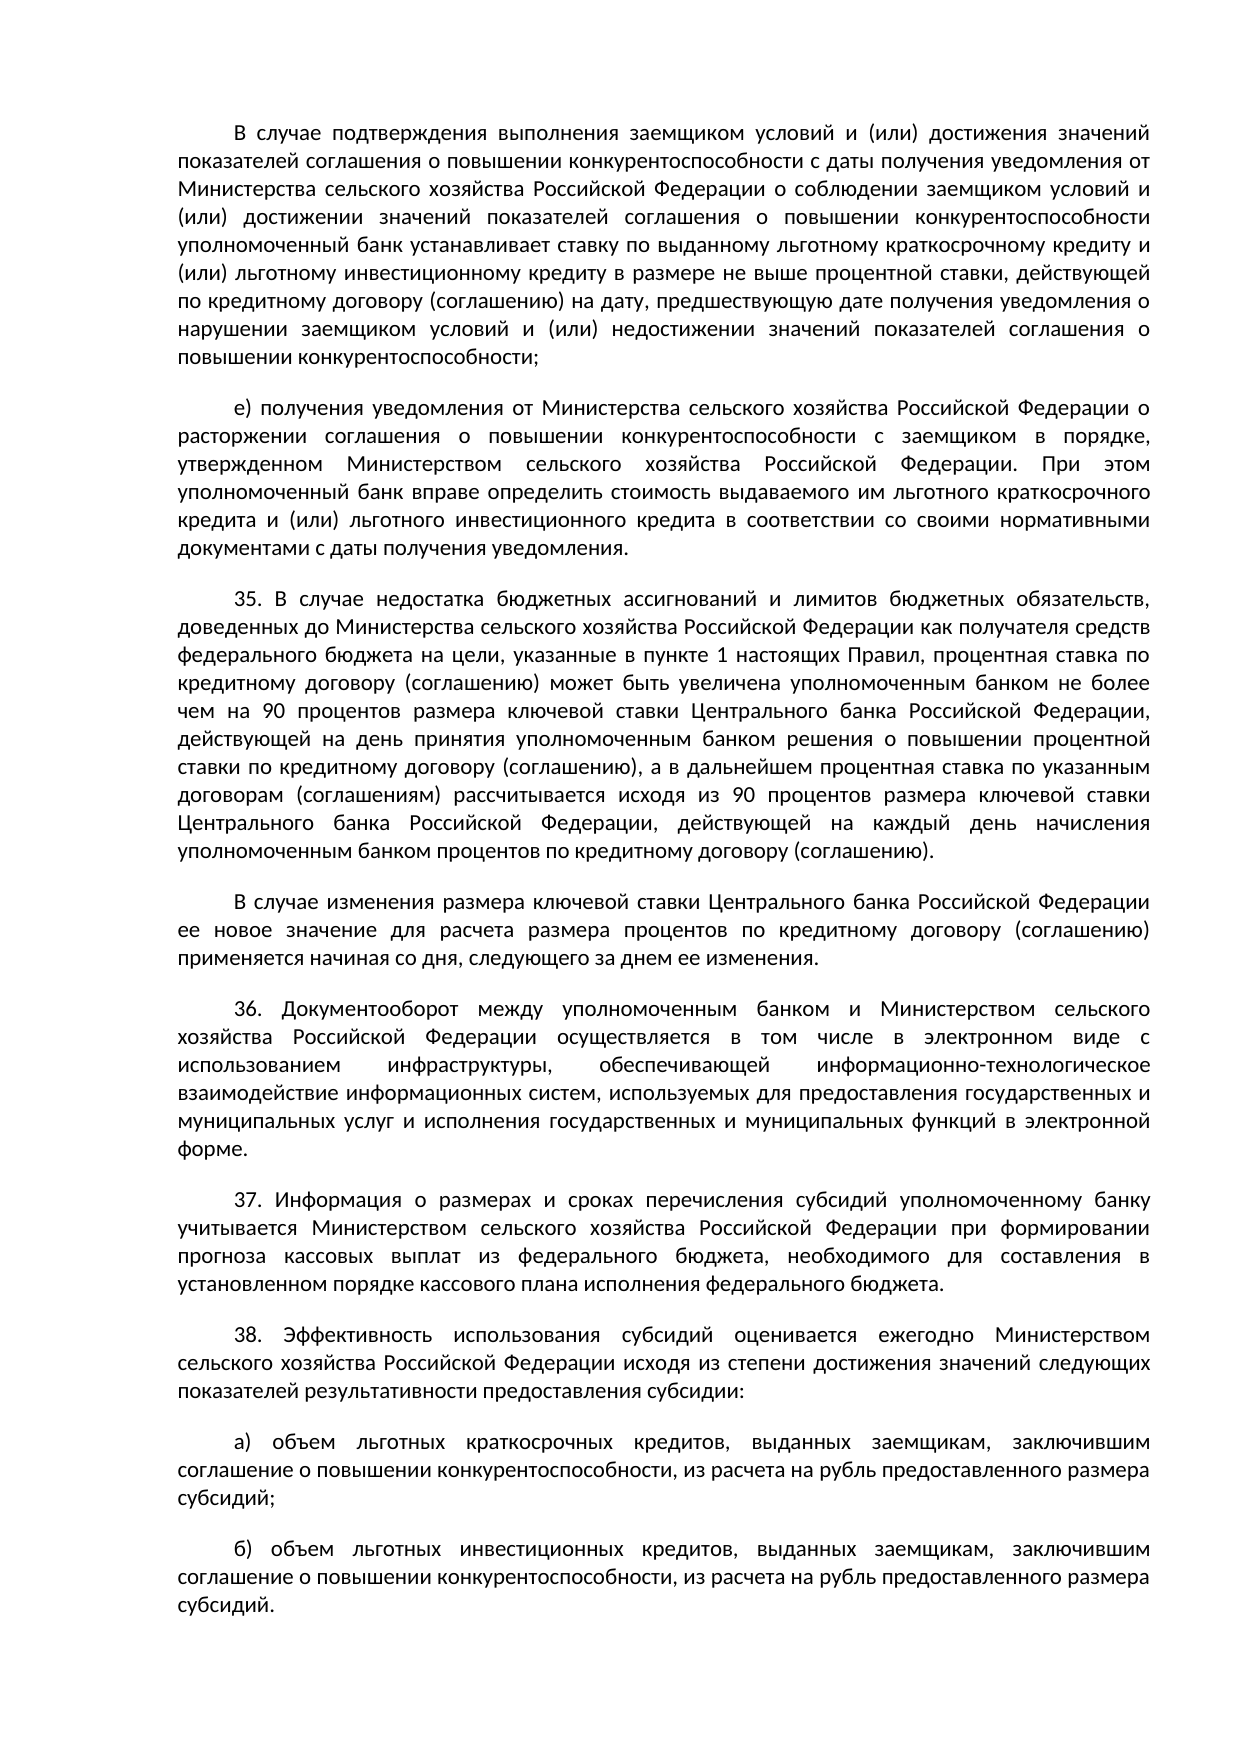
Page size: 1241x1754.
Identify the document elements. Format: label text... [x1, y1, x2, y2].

text 36. Документооборот между уполномоченным банком и Министерством сельского хозяйства Российской Федерации осуществляется в том числе в электронном виде с использованием инфраструктуры, обеспечивающей информационно-технологическое взаимодействие информационных систем, используемых для предоставления государственных и муниципальных услуг и исполнения государственных и муниципальных функций в электронной форме. [177, 994, 1152, 1162]
text В случае подтверждения выполнения заемщиком условий и (или) достижения значений показателей соглашения о повышении конкурентоспособности с даты получения уведомления от Министерства сельского хозяйства Российской Федерации о соблюдении заемщиком условий и (или) достижении значений показателей соглашения о повышении конкурентоспособности уполномоченный банк устанавливает ставку по выданному льготному краткосрочному кредиту и (или) льготному инвестиционному кредиту в размере не выше процентной ставки, действующей по кредитному договору (соглашению) на дату, предшествующую дате получения уведомления о нарушении заемщиком условий и (или) недостижении значений показателей соглашения о повышении конкурентоспособности; [177, 118, 1152, 370]
text 38. Эффективность использования субсидий оценивается ежегодно Министерством сельского хозяйства Российской Федерации исходя из степени достижения значений следующих показателей результативности предоставления субсидии: [177, 1320, 1152, 1404]
text е) получения уведомления от Министерства сельского хозяйства Российской Федерации о расторжении соглашения о повышении конкурентоспособности с заемщиком в порядке, утвержденном Министерством сельского хозяйства Российской Федерации. При этом уполномоченный банк вправе определить стоимость выдаваемого им льготного краткосрочного кредита и (или) льготного инвестиционного кредита в соответствии со своими нормативными документами с даты получения уведомления. [177, 393, 1152, 561]
text а) объем льготных краткосрочных кредитов, выданных заемщикам, заключившим соглашение о повышении конкурентоспособности, из расчета на рубль предоставленного размера субсидий; [177, 1427, 1152, 1511]
text 35. В случае недостатка бюджетных ассигнований и лимитов бюджетных обязательств, доведенных до Министерства сельского хозяйства Российской Федерации как получателя средств федерального бюджета на цели, указанные в пункте 1 настоящих Правил, процентная ставка по кредитному договору (соглашению) может быть увеличена уполномоченным банком не более чем на 90 процентов размера ключевой ставки Центрального банка Российской Федерации, действующей на день принятия уполномоченным банком решения о повышении процентной ставки по кредитному договору (соглашению), а в дальнейшем процентная ставка по указанным договорам (соглашениям) рассчитывается исходя из 90 процентов размера ключевой ставки Центрального банка Российской Федерации, действующей на каждый день начисления уполномоченным банком процентов по кредитному договору (соглашению). [177, 584, 1152, 864]
text 37. Информация о размерах и сроках перечисления субсидий уполномоченному банку учитывается Министерством сельского хозяйства Российской Федерации при формировании прогноза кассовых выплат из федерального бюджета, необходимого для составления в установленном порядке кассового плана исполнения федерального бюджета. [177, 1185, 1152, 1297]
text В случае изменения размера ключевой ставки Центрального банка Российской Федерации ее новое значение для расчета размера процентов по кредитному договору (соглашению) применяется начиная со дня, следующего за днем ее изменения. [177, 887, 1152, 971]
text б) объем льготных инвестиционных кредитов, выданных заемщикам, заключившим соглашение о повышении конкурентоспособности, из расчета на рубль предоставленного размера субсидий. [177, 1534, 1152, 1618]
